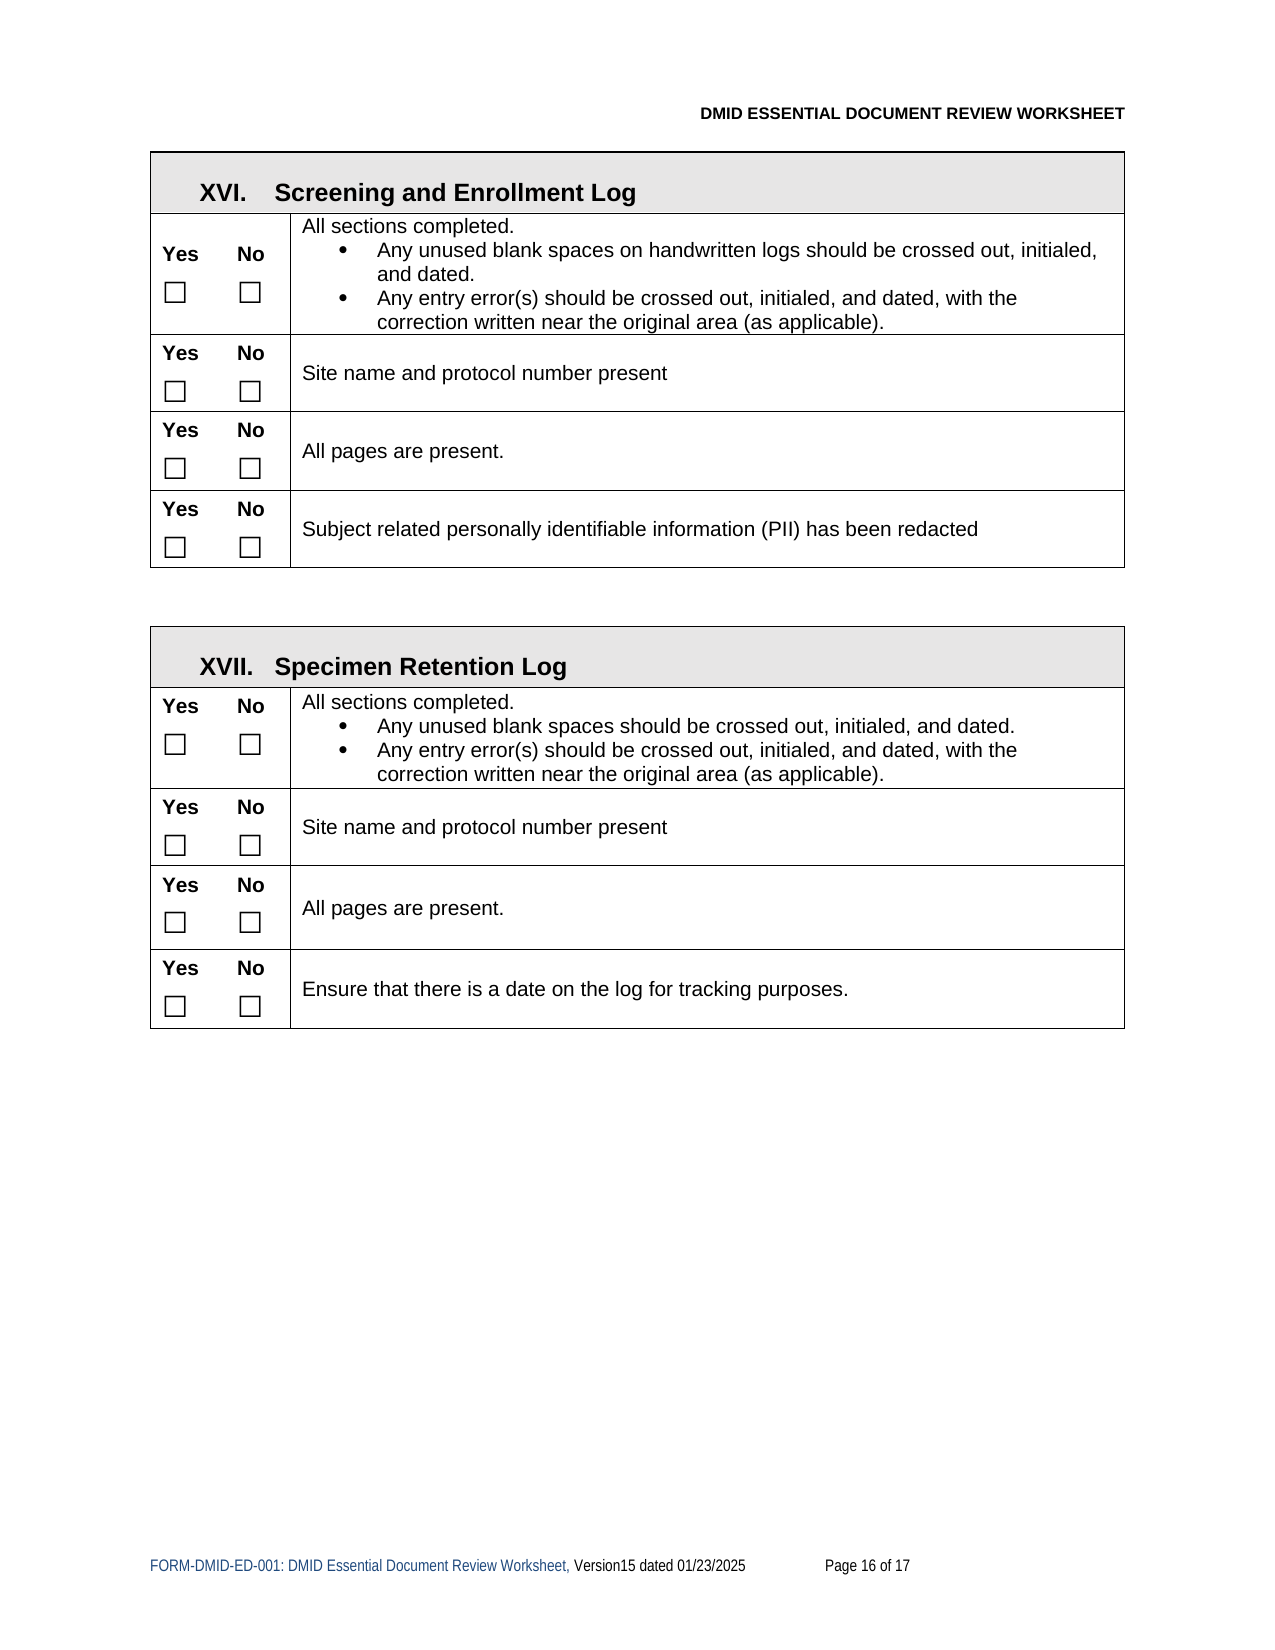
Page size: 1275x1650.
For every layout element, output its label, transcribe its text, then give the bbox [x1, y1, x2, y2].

table_cell All pages are present. [291, 866, 1124, 948]
table_cell Yes No [151, 688, 290, 788]
table_cell Yes No [151, 214, 290, 333]
table_cell Yes No [151, 335, 290, 411]
table_cell All sections completed. Any unused blank spaces on handwritten logs should be crossed out, initialed, and dated. Any entry error(s) should be crossed out, initialed, and dated, with the correction written near the original area (as applicable). [291, 214, 1124, 333]
table_cell Site name and protocol number present [291, 335, 1124, 411]
table_cell Ensure that there is a date on the log for tracking purposes. [291, 950, 1124, 1028]
table_cell Site name and protocol number present [291, 789, 1124, 865]
table_cell All sections completed. Any unused blank spaces should be crossed out, initialed, and dated. Any entry error(s) should be crossed out, initialed, and dated, with the correction written near the original area (as applicable). [291, 688, 1124, 788]
table_cell All pages are present. [291, 412, 1124, 490]
table_cell Yes No [151, 412, 290, 490]
table_header Screening and Enrollment Log [151, 153, 1124, 212]
table_header Specimen Retention Log [151, 627, 1124, 687]
table_cell Yes No [151, 950, 290, 1028]
table_cell Subject related personally identifiable information (PII) has been redacted [291, 491, 1124, 567]
table_cell Yes No [151, 789, 290, 865]
table_cell Yes No [151, 491, 290, 567]
table_cell Yes No [151, 866, 290, 948]
